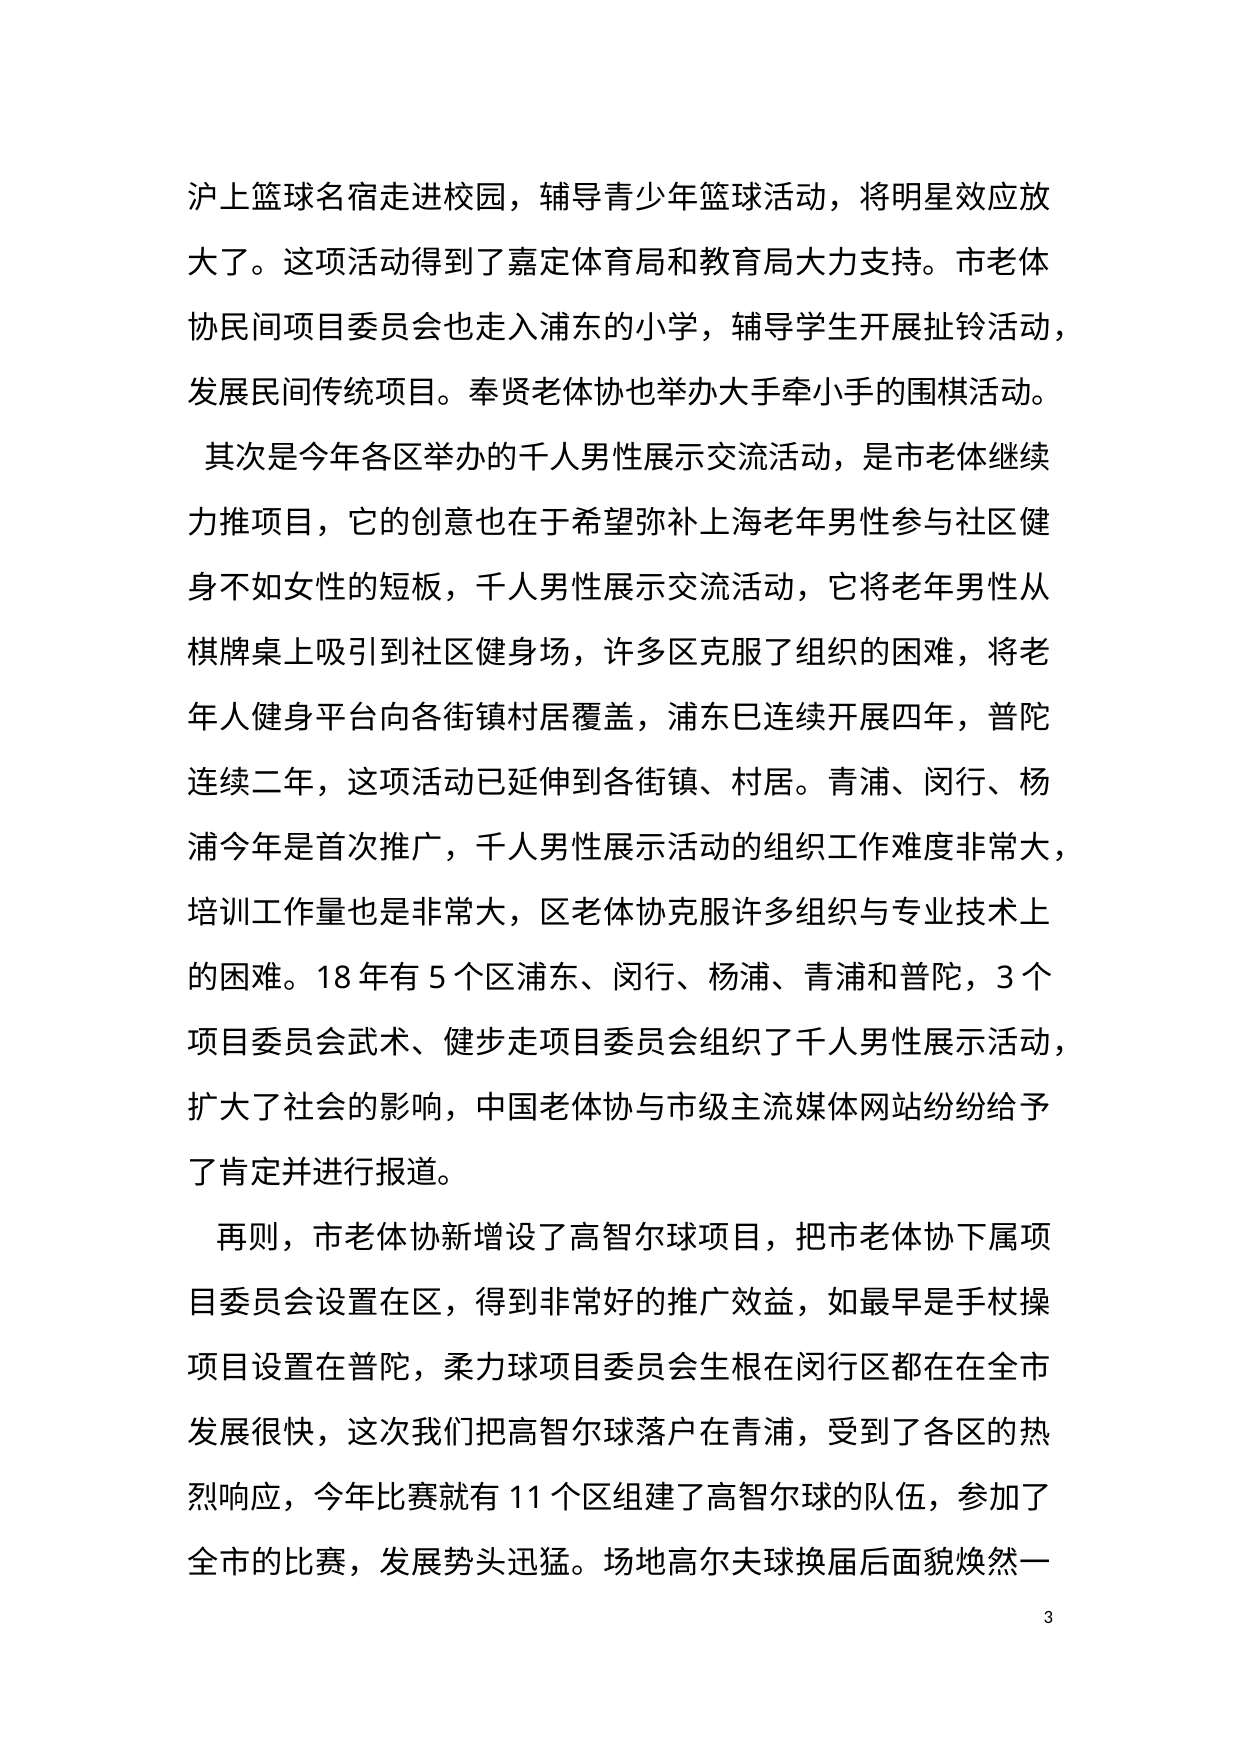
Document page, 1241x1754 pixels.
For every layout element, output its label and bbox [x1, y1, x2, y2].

text [187, 162, 1053, 1592]
